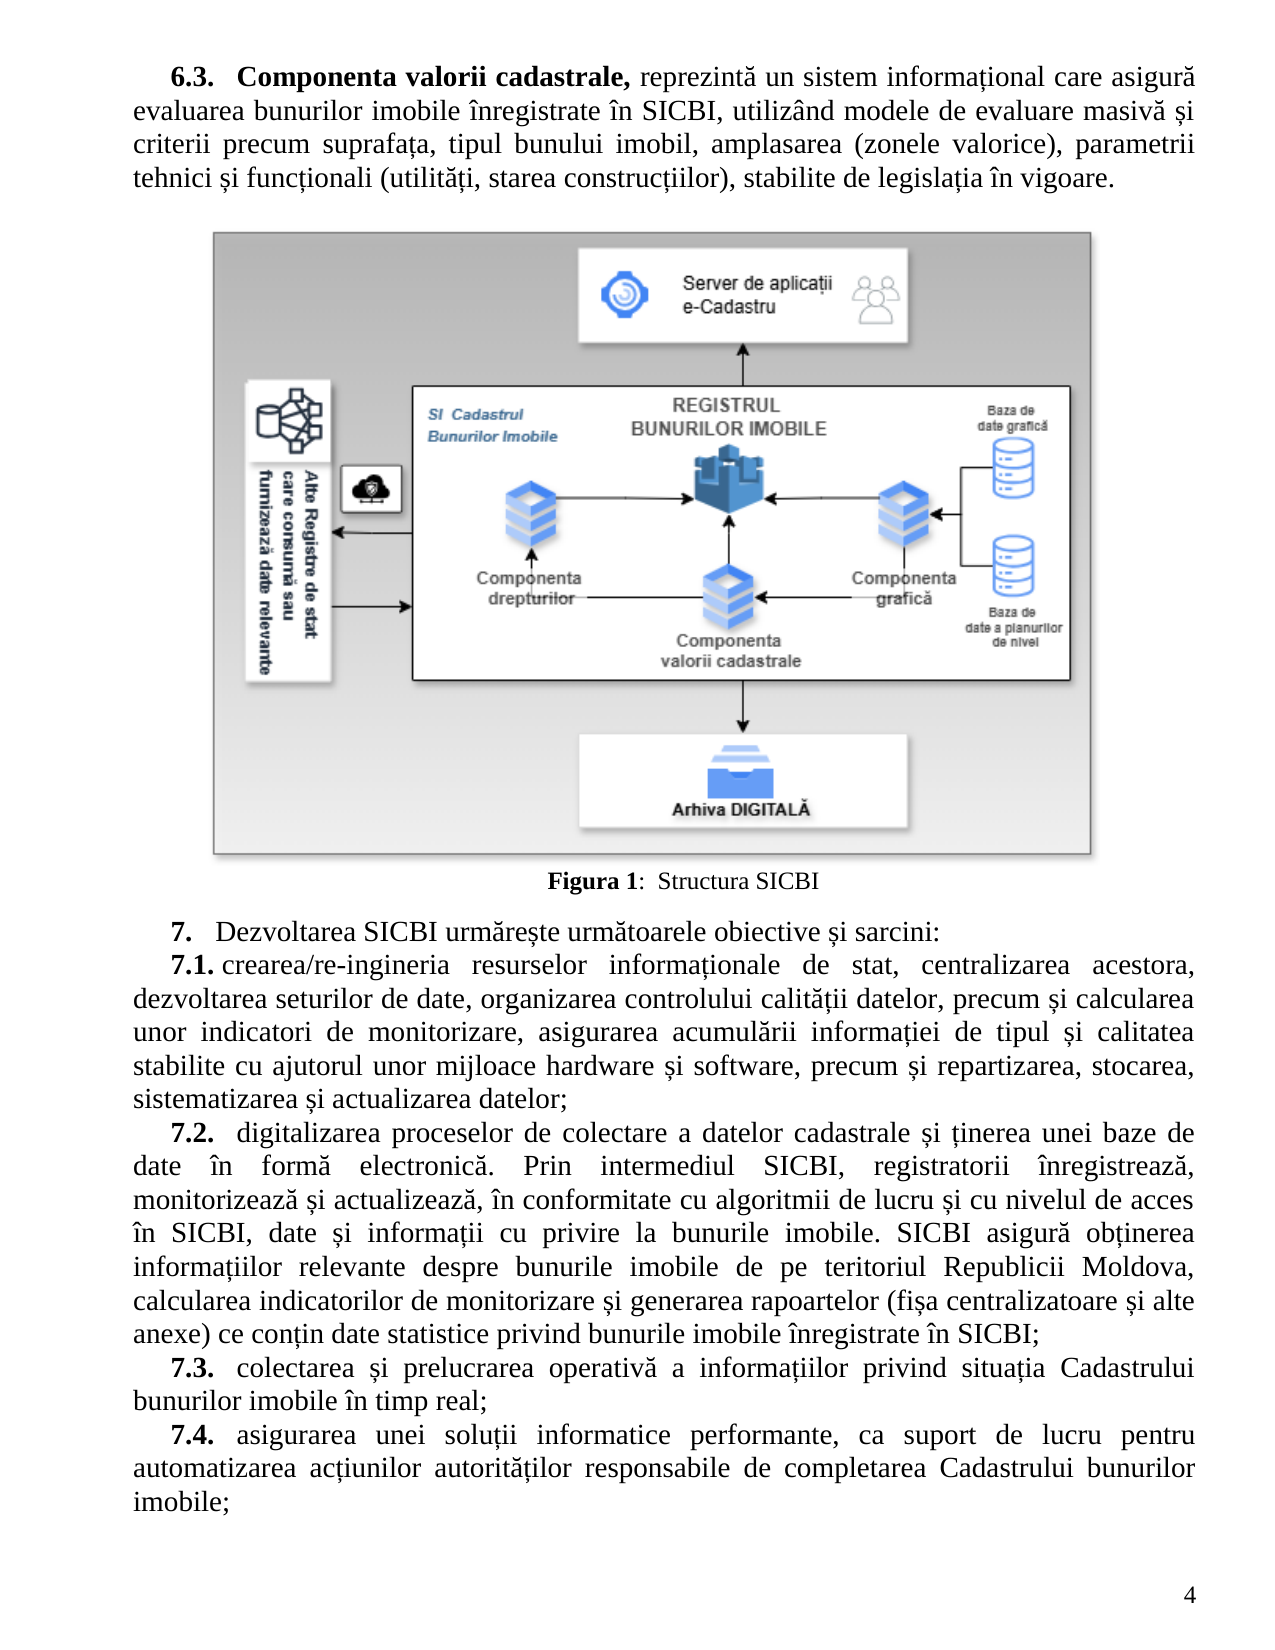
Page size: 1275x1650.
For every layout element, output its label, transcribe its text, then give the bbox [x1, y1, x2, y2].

list asigurarea unei soluții informatice performante, ca suport de lucru pentru automatizarea acțiunilor autorităților responsabile de completarea Cadastrului bunurilor imobile; [133, 1417, 1196, 1517]
list colectarea și prelucrarea operativă a informațiilor privind situația Cadastrului bunurilor imobile în timp real; [133, 1350, 1196, 1417]
list Componenta valorii cadastrale, reprezintă un sistem informațional care asigură evaluarea bunurilor imobile înregistrate în SICBI, utilizând modele de evaluare masivă și criterii precum suprafața, tipul bunului imobil, amplasarea (zonele valorice), parametrii tehnici și funcționali (utilități, starea construcțiilor), stabilite de legislația în vigoare. [133, 59, 1196, 193]
picture [207, 226, 1100, 866]
list Dezvoltarea SICBI urmărește următoarele obiective și sarcini: [133, 914, 1196, 947]
text Figura 1: Structura SICBI [170, 866, 1196, 894]
list crearea/re-ingineria resurselor informaționale de stat, centralizarea acestora, dezvoltarea seturilor de date, organizarea controlului calității datelor, precum și calcularea unor indicatori de monitorizare, asigurarea acumulării informației de tipul și calitatea stabilite cu ajutorul unor mijloace hardware și software, precum și repartizarea, stocarea, sistematizarea și actualizarea datelor; [133, 947, 1196, 1115]
list digitalizarea proceselor de colectare a datelor cadastrale și ținerea unei baze de date în formă electronică. Prin intermediul SICBI, registratorii înregistrează, monitorizează și actualizează, în conformitate cu algoritmii de lucru și cu nivelul de acces în SICBI, date și informații cu privire la bunurile imobile. SICBI asigură obținerea informațiilor relevante despre bunurile imobile de pe teritoriul Republicii Moldova, calcularea indicatorilor de monitorizare și generarea rapoartelor (fișa centralizatoare și alte anexe) ce conțin date statistice privind bunurile imobile înregistrate în SICBI; [133, 1115, 1196, 1350]
